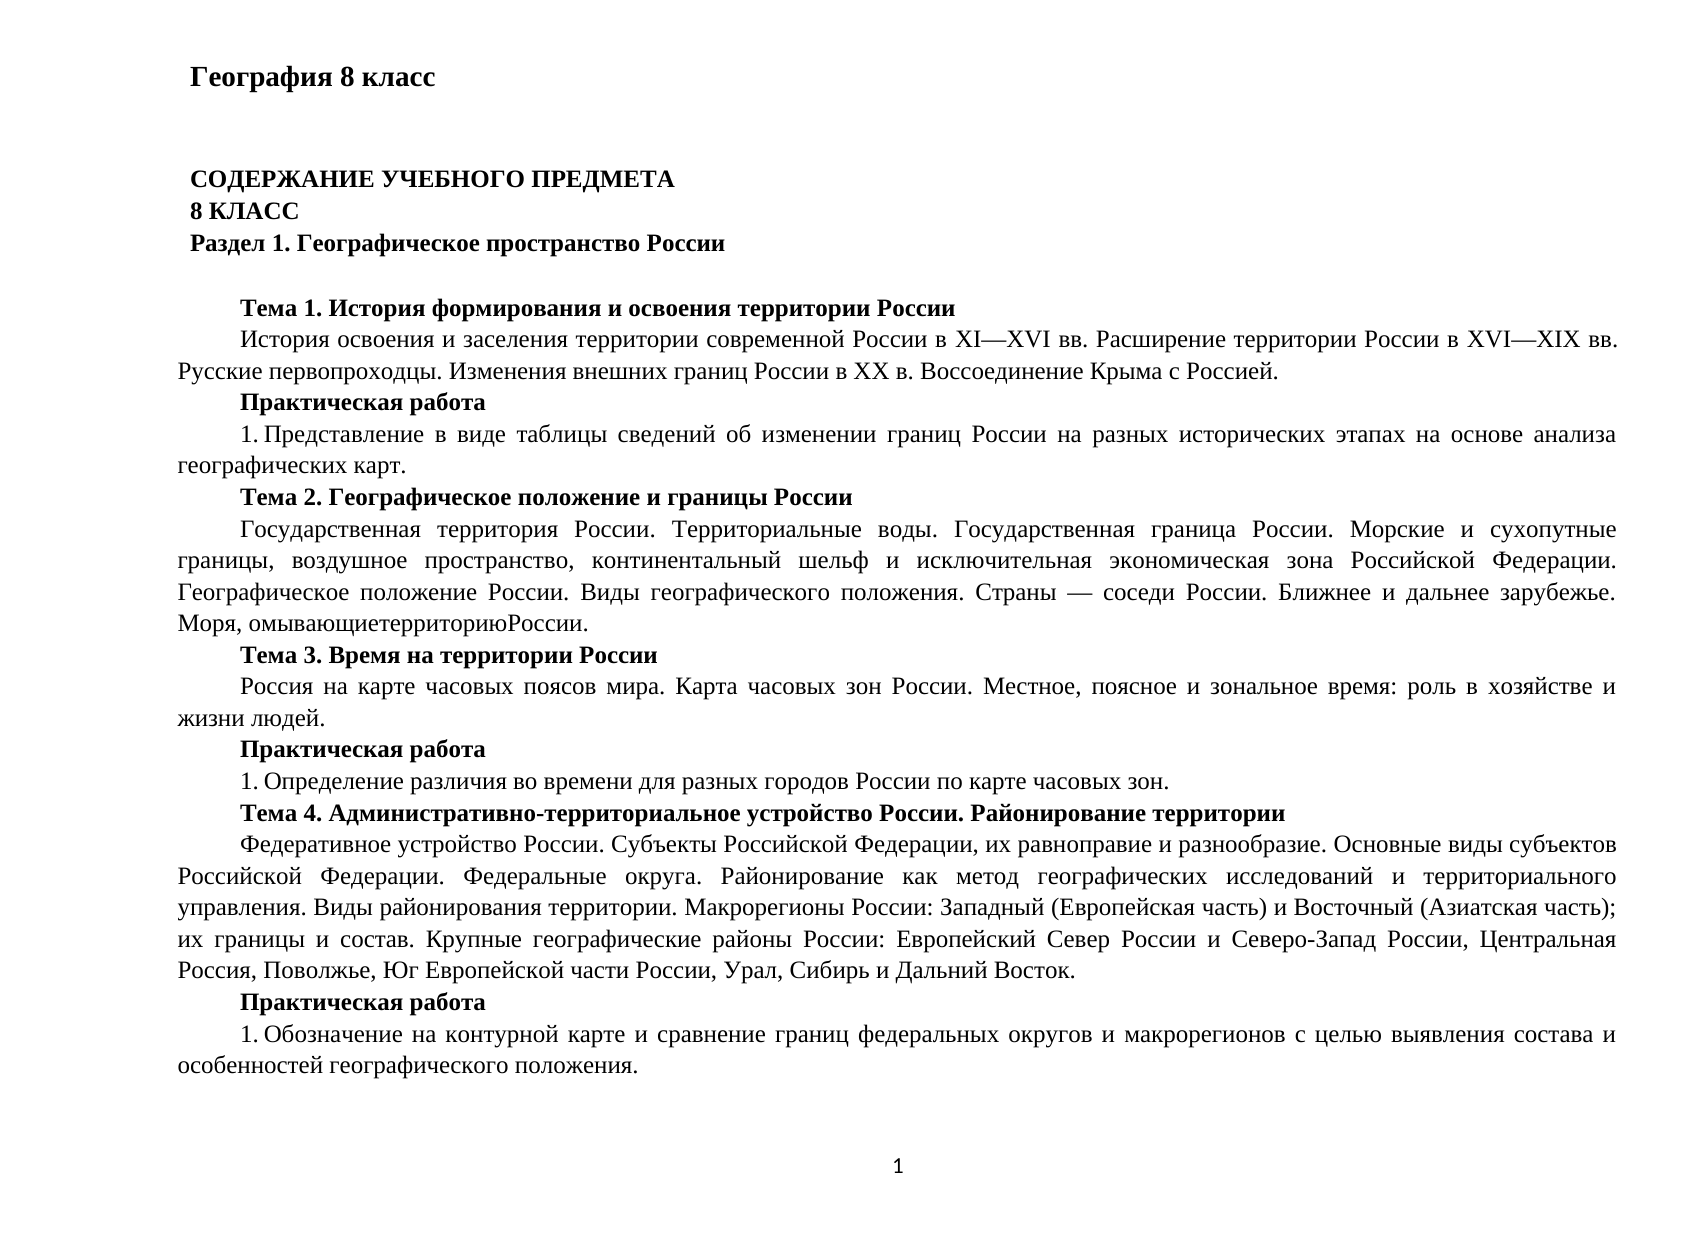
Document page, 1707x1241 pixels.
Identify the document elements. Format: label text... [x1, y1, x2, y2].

text Практическая работа [177, 987, 1618, 1016]
text История освоения и заселения территории современной России в XI—XVI вв. Расширение территории России в XVI—XIX вв. Русские первопроходцы. Изменения внешних границ России в ХХ в. Воссоединение Крыма с Россией. [177, 324, 1618, 384]
text Россия на карте часовых поясов мира. Карта часовых зон России. Местное, поясное и зональное время: роль в хозяйстве и жизни людей. [177, 671, 1618, 732]
text Тема 2. Географическое положение и границы России [177, 482, 1618, 511]
text Тема 1. История формирования и освоения территории России [177, 293, 1618, 321]
text СОДЕРЖАНИЕ УЧЕБНОГО ПРЕДМЕТА [190, 164, 1618, 193]
text Раздел 1. Географическое пространство России [190, 228, 1618, 256]
text 8 КЛАСС [190, 196, 1618, 225]
text Тема 3. Время на территории России [177, 640, 1618, 669]
text География 8 класс [190, 59, 1618, 93]
text 1. Обозначение на контурной карте и сравнение границ федеральных округов и макрорегионов с целью выявления состава и особенностей географического положения. [177, 1019, 1618, 1079]
text Практическая работа [177, 734, 1618, 763]
text 1. Представление в виде таблицы сведений об изменении границ России на разных исторических этапах на основе анализа географических карт. [177, 419, 1618, 479]
text 1. Определение различия во времени для разных городов России по карте часовых зон. [177, 766, 1618, 795]
text Федеративное устройство России. Субъекты Российской Федерации, их равноправие и разнообразие. Основные виды субъектов Российской Федерации. Федеральные округа. Районирование как метод географических исследований и территориального управления. Виды районирования территории. Макрорегионы России: Западный (Европейская часть) и Восточный (Азиатская часть); их границы и состав. Крупные географические районы России: Европейский Север России и Северо-Запад России, Центральная Россия, Поволжье, Юг Европейской части России, Урал, Сибирь и Дальний Восток. [177, 829, 1618, 984]
text Тема 4. Административно-территориальное устройство России. Районирование территории [177, 798, 1618, 826]
text Государственная территория России. Территориальные воды. Государственная граница России. Морские и сухопутные границы, воздушное пространство, континентальный шельф и исключительная экономическая зона Российской Федерации. Географическое положение России. Виды географического положения. Страны — соседи России. Ближнее и дальнее зарубежье. Моря, омывающиетерриториюРоссии. [177, 514, 1618, 637]
text Практическая работа [177, 387, 1618, 416]
